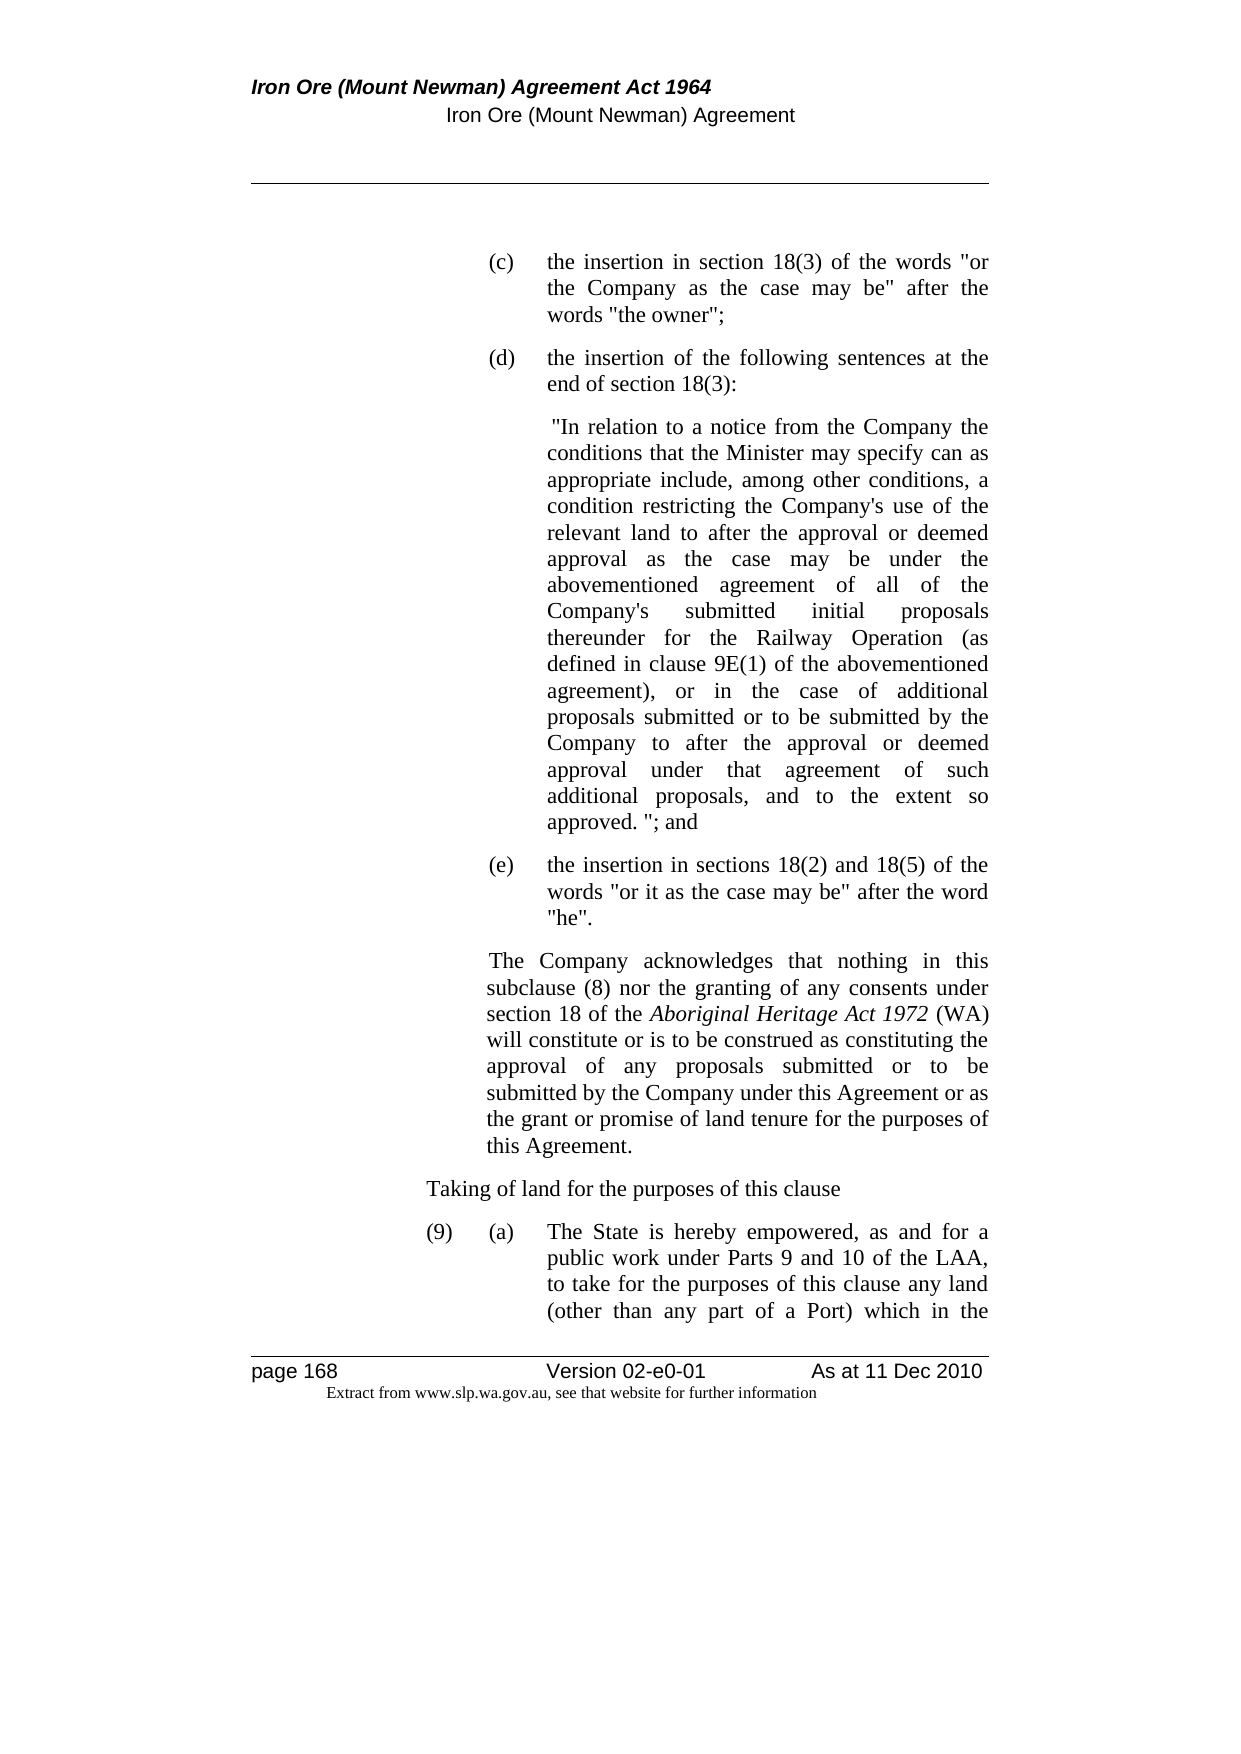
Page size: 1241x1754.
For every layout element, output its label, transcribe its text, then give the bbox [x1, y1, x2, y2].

text "In relation to a notice from the Company the conditions that the Minister may specify can as appropriate include, among other conditions, a condition restricting the Company's use of the relevant land to after the approval or deemed approval as the case may be under the abovementioned agreement of all of the Company's submitted initial proposals thereunder for the Railway Operation (as defined in clause 9E(1) of the abovementioned agreement), or in the case of additional proposals submitted or to be submitted by the Company to after the approval or deemed approval under that agreement of such additional proposals, and to the extent so approved. "; and [547, 413, 989, 835]
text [426, 1218, 989, 1323]
text (e) the insertion in sections 18(2) and 18(5) of the words "or it as the case may be" after the word "he". [488, 851, 989, 931]
text (c) the insertion in section 18(3) of the words "or the Company as the case may be" after the words "the owner"; [488, 248, 989, 327]
text The Company acknowledges that nothing in this subclause (8) nor the granting of any consents under section 18 of the Aboriginal Heritage Act 1972 (WA) will constitute or is to be construed as constituting the approval of any proposals submitted or to be submitted by the Company under this Agreement or as the grant or promise of land tenure for the purposes of this Agreement. [486, 947, 989, 1158]
text Taking of land for the purposes of this clause [426, 1175, 989, 1201]
text (d) the insertion of the following sentences at the end of section 18(3): [488, 344, 989, 396]
